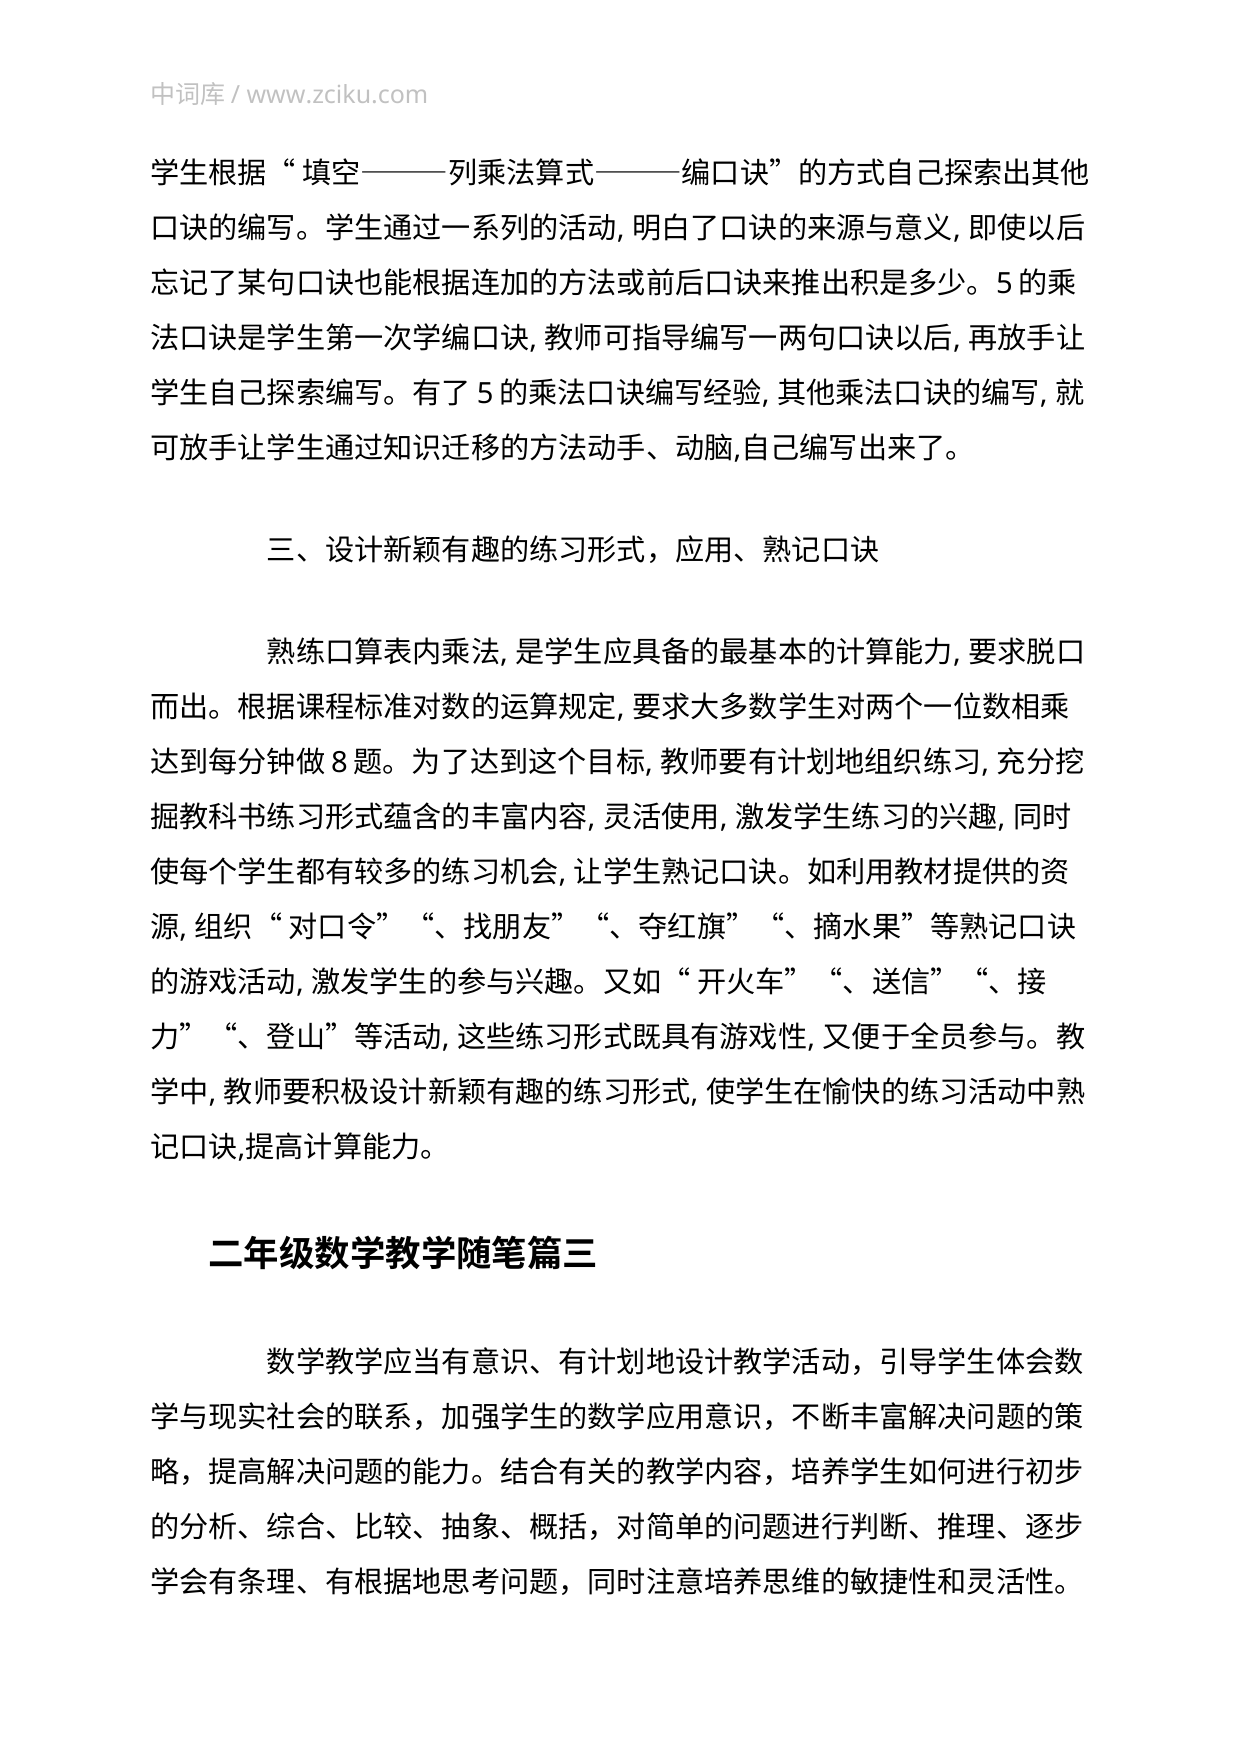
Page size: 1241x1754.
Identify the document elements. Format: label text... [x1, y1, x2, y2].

text 二年级数学教学随笔篇三 [150, 1226, 1090, 1277]
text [150, 150, 1090, 467]
text 熟练口算表内乘法, 是学生应具备的最基本的计算能力, 要求脱口而出。根据课程标准对数的运算规定, 要求大多数学生对两个一位数相乘达到每分钟做8题。为了达到这个目标, 教师要有计划地组织练习, 充分挖掘教科书练习形式蕴含的丰富内容, 灵活使用, 激发学生练习的兴趣, 同时使每个学生都有较多的练习机会, 让学生熟记口诀。如利用教材提供的资源, 组织“ 对口令”“、找朋友”“、夺红旗”“、摘水果”等熟记口诀的游戏活动, 激发学生的参与兴趣。又如“ 开火车”“、送信”“、接力”“、登山”等活动, 这些练习形式既具有游戏性, 又便于全员参与。教学中, 教师要积极设计新颖有趣的练习形式, 使学生在愉快的练习活动中熟记口诀,提高计算能力。 [150, 629, 1090, 1166]
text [150, 1339, 1090, 1601]
text 三、设计新颖有趣的练习形式，应用、熟记口诀 [150, 527, 1090, 569]
